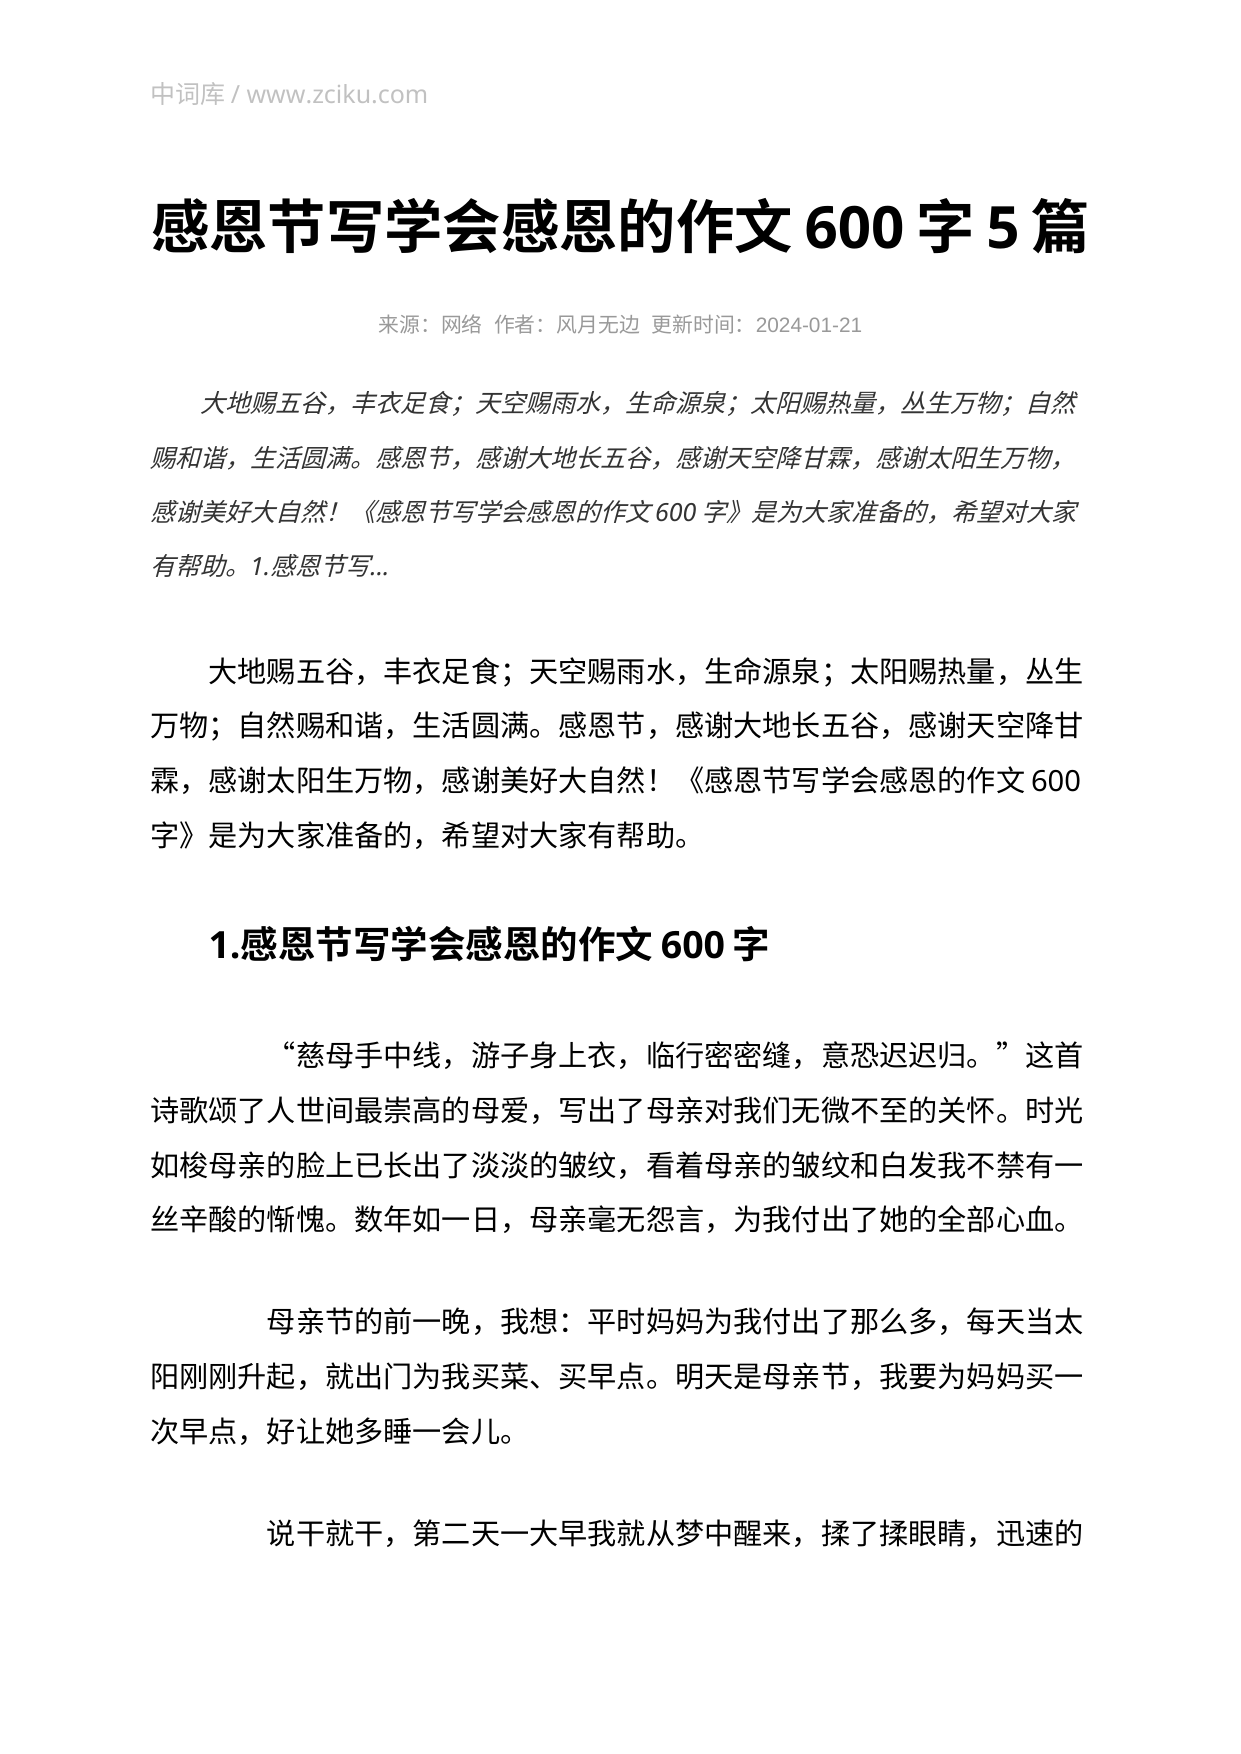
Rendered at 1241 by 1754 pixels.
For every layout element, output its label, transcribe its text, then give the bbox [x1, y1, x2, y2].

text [150, 1510, 1090, 1553]
text 大地赐五谷，丰衣足食；天空赐雨水，生命源泉；太阳赐热量，丛生万物；自然赐和谐，生活圆满。感恩节，感谢大地长五谷，感谢天空降甘霖，感谢太阳生万物，感谢美好大自然！《感恩节写学会感恩的作文600字》是为大家准备的，希望对大家有帮助。1.感恩节写... [150, 384, 1090, 583]
text 1.感恩节写学会感恩的作文600字 [150, 915, 1090, 969]
text 母亲节的前一晚，我想：平时妈妈为我付出了那么多，每天当太阳刚刚升起，就出门为我买菜、买早点。明天是母亲节，我要为妈妈买一次早点，好让她多睡一会儿。 [150, 1299, 1090, 1451]
text 来源：网络 作者：风月无边 更新时间：2024-01-21 [150, 313, 1090, 337]
text “慈母手中线，游子身上衣，临行密密缝，意恐迟迟归。”这首诗歌颂了人世间最崇高的母爱，写出了母亲对我们无微不至的关怀。时光如梭母亲的脸上已长出了淡淡的皱纹，看着母亲的皱纹和白发我不禁有一丝辛酸的惭愧。数年如一日，母亲毫无怨言，为我付出了她的全部心血。 [150, 1032, 1090, 1239]
text 大地赐五谷，丰衣足食；天空赐雨水，生命源泉；太阳赐热量，丛生万物；自然赐和谐，生活圆满。感恩节，感谢大地长五谷，感谢天空降甘霖，感谢太阳生万物，感谢美好大自然！《感恩节写学会感恩的作文600字》是为大家准备的，希望对大家有帮助。 [150, 648, 1090, 855]
subtitle 感恩节写学会感恩的作文600字5篇 [150, 181, 1090, 266]
